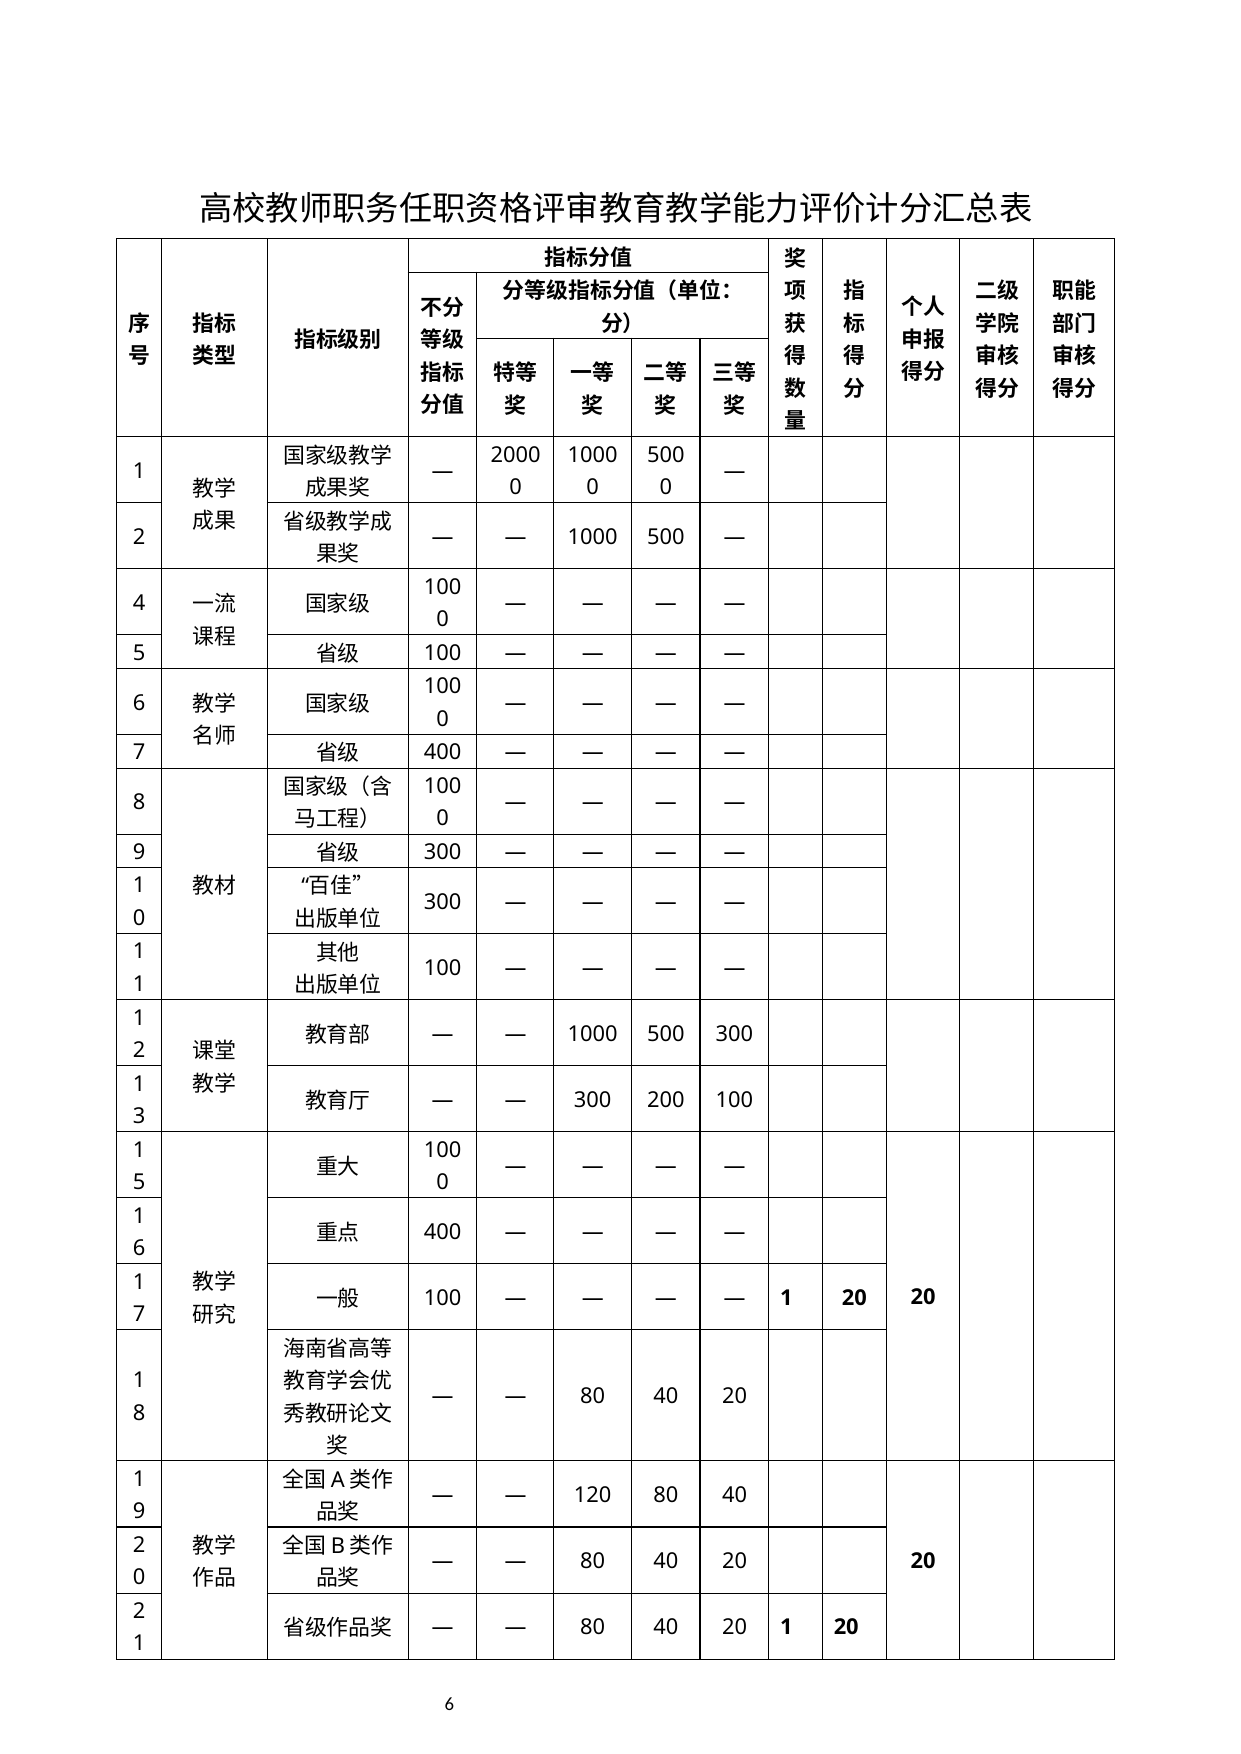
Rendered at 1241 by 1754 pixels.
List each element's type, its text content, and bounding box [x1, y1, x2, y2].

table_cell 省级 [268, 735, 408, 767]
table_cell — [554, 669, 631, 734]
table_cell 80 [554, 1528, 631, 1592]
table_cell 300 [409, 835, 476, 867]
table_cell — [632, 635, 699, 668]
table_cell 1000 [554, 1000, 631, 1065]
table_cell 200 [632, 1066, 699, 1131]
table_cell 指标分值 [409, 239, 768, 272]
table_cell 100 [409, 934, 476, 999]
table_cell — [409, 1000, 476, 1065]
table_cell — [632, 769, 699, 833]
table_cell [960, 1000, 1033, 1131]
table_cell [1034, 437, 1114, 568]
table_cell [887, 669, 959, 767]
table_cell — [554, 1198, 631, 1263]
table_cell [769, 635, 822, 668]
table_cell [960, 669, 1033, 767]
table_cell 17 [117, 1264, 161, 1329]
table_cell 重点 [268, 1198, 408, 1263]
table_cell — [477, 769, 553, 833]
table_cell — [554, 868, 631, 933]
table_cell 100 [409, 1264, 476, 1329]
table_cell 40 [632, 1594, 699, 1658]
table_cell 18 [117, 1330, 161, 1460]
table_cell 1 [769, 1594, 822, 1658]
table_cell 二级学院审核得分 [960, 239, 1033, 436]
table_cell 特等奖 [477, 339, 553, 436]
table_cell — [554, 1132, 631, 1197]
table_cell 21 [117, 1594, 161, 1658]
table_cell 4 [117, 569, 161, 634]
table_cell 1000 [409, 769, 476, 833]
table_cell [1034, 1132, 1114, 1460]
table_cell [823, 437, 886, 502]
table_cell 6 [117, 669, 161, 734]
table_cell [823, 1000, 886, 1065]
table_cell 课堂 教学 [162, 1000, 267, 1131]
table_cell [960, 569, 1033, 668]
table_cell 一般 [268, 1264, 408, 1329]
table_cell — [477, 503, 553, 568]
table_cell 1 [117, 437, 161, 502]
table_cell — [477, 1528, 553, 1592]
table_cell [769, 503, 822, 568]
table_cell [960, 437, 1033, 568]
table_cell [823, 503, 886, 568]
table_cell 15 [117, 1132, 161, 1197]
table_cell — [477, 868, 553, 933]
table_cell 教材 [162, 769, 267, 999]
table_cell [823, 934, 886, 999]
table_cell — [477, 569, 553, 634]
table_cell 序号 [117, 239, 161, 436]
table_cell — [632, 934, 699, 999]
table_cell — [477, 1461, 553, 1526]
table_cell — [701, 835, 768, 867]
table_cell 1 [769, 1264, 822, 1329]
table_cell [769, 1528, 822, 1592]
table_cell 省级 [268, 835, 408, 867]
table_cell [769, 1000, 822, 1065]
table_cell [1034, 769, 1114, 999]
table_header 高校教师职务任职资格评审教育教学能力评价计分汇总表 [117, 173, 1114, 238]
table_cell 16 [117, 1198, 161, 1263]
table_cell [960, 769, 1033, 999]
table_cell — [632, 835, 699, 867]
table_cell — [701, 735, 768, 767]
table_cell 11 [117, 934, 161, 999]
table_cell 20 [887, 1461, 959, 1658]
table_cell [823, 868, 886, 933]
table_cell 省级教学成果奖 [268, 503, 408, 568]
table_cell [823, 1132, 886, 1197]
table_cell 20 [701, 1528, 768, 1592]
table_cell — [554, 769, 631, 833]
table_cell 300 [554, 1066, 631, 1131]
table_cell 300 [409, 868, 476, 933]
table_cell 20000 [477, 437, 553, 502]
table_cell 全国B类作品奖 [268, 1528, 408, 1592]
table_cell 80 [554, 1330, 631, 1460]
table_cell 教学 名师 [162, 669, 267, 767]
table_cell 2 [117, 503, 161, 568]
table_cell [1034, 1461, 1114, 1658]
table_cell 指标得分 [823, 239, 886, 436]
table_cell [823, 635, 886, 668]
table_cell 8 [117, 769, 161, 833]
table_cell 教学 作品 [162, 1461, 267, 1658]
table_cell 教育部 [268, 1000, 408, 1065]
table_cell [823, 1528, 886, 1592]
table_cell — [632, 1198, 699, 1263]
table_cell — [554, 934, 631, 999]
table_cell 12 [117, 1000, 161, 1065]
table_cell 5 [117, 635, 161, 668]
table_cell — [477, 1000, 553, 1065]
table_cell [769, 1132, 822, 1197]
table_cell — [632, 569, 699, 634]
table_cell 教学 成果 [162, 437, 267, 568]
table_cell — [409, 503, 476, 568]
table_cell 个人申报得分 [887, 239, 959, 436]
table_cell [769, 669, 822, 734]
table_cell [823, 1461, 886, 1526]
table_cell [823, 1198, 886, 1263]
table_cell 80 [632, 1461, 699, 1526]
table_cell — [409, 1594, 476, 1658]
table_cell [960, 1461, 1033, 1658]
table_cell 二等奖 [632, 339, 699, 436]
table_cell — [477, 1198, 553, 1263]
table_cell “百佳” 出版单位 [268, 868, 408, 933]
table_cell — [701, 437, 768, 502]
table_cell — [409, 1066, 476, 1131]
table_cell [769, 1330, 822, 1460]
table_cell 40 [632, 1528, 699, 1592]
table_cell [960, 1132, 1033, 1460]
table_cell 职能部门审核得分 [1034, 239, 1114, 436]
table_cell 一等奖 [554, 339, 631, 436]
table_cell 500 [632, 1000, 699, 1065]
table_cell 100 [409, 635, 476, 668]
table_cell — [701, 569, 768, 634]
table_cell 1000 [409, 1132, 476, 1197]
table_cell — [477, 1264, 553, 1329]
table_cell 300 [701, 1000, 768, 1065]
table_cell 省级 [268, 635, 408, 668]
table_cell [769, 1461, 822, 1526]
table_cell — [632, 1264, 699, 1329]
table_cell — [477, 1132, 553, 1197]
table_cell 指标 类型 [162, 239, 267, 436]
table_cell 20 [701, 1594, 768, 1658]
table_cell — [554, 735, 631, 767]
table_cell — [477, 635, 553, 668]
table_cell [823, 1330, 886, 1460]
table_cell 海南省高等教育学会优秀教研论文奖 [268, 1330, 408, 1460]
table_cell 国家级教学成果奖 [268, 437, 408, 502]
table_cell 全国A类作品奖 [268, 1461, 408, 1526]
table_cell [769, 735, 822, 767]
table_cell [769, 569, 822, 634]
table_cell [823, 569, 886, 634]
table_cell — [554, 835, 631, 867]
table_cell — [632, 868, 699, 933]
table_cell — [632, 735, 699, 767]
table_cell 国家级（含马工程） [268, 769, 408, 833]
table_cell — [632, 669, 699, 734]
table_cell — [701, 669, 768, 734]
table_cell — [477, 934, 553, 999]
table_cell 40 [632, 1330, 699, 1460]
table_cell 80 [554, 1594, 631, 1658]
table_cell 1000 [409, 569, 476, 634]
table_cell [823, 1066, 886, 1131]
table_cell 19 [117, 1461, 161, 1526]
table_cell — [701, 1198, 768, 1263]
table_cell 13 [117, 1066, 161, 1131]
table_cell 奖项获得数量 [769, 239, 822, 436]
table_cell — [701, 635, 768, 668]
table_cell [887, 1000, 959, 1131]
table_cell — [554, 569, 631, 634]
table_cell [823, 769, 886, 833]
table_cell — [554, 635, 631, 668]
table_cell 500 [632, 503, 699, 568]
table_cell — [701, 934, 768, 999]
table_cell — [477, 735, 553, 767]
table_cell [769, 868, 822, 933]
table_cell 100 [701, 1066, 768, 1131]
table_cell 5000 [632, 437, 699, 502]
table_cell 400 [409, 1198, 476, 1263]
table_cell — [477, 1066, 553, 1131]
table_cell 40 [701, 1461, 768, 1526]
table_cell 7 [117, 735, 161, 767]
table_cell 一流 课程 [162, 569, 267, 668]
table_cell — [477, 669, 553, 734]
table_cell — [409, 437, 476, 502]
table_cell [823, 835, 886, 867]
table_cell 10000 [554, 437, 631, 502]
table_cell — [409, 1461, 476, 1526]
table_cell [887, 769, 959, 999]
table_cell 120 [554, 1461, 631, 1526]
table_cell 10 [117, 868, 161, 933]
table_cell [769, 835, 822, 867]
table_cell 20 [823, 1594, 886, 1658]
table_cell — [477, 1330, 553, 1460]
table_cell 不分等级 指标分值 [409, 273, 476, 436]
table_cell [769, 1198, 822, 1263]
table_cell 国家级 [268, 569, 408, 634]
table_cell 20 [117, 1528, 161, 1592]
table_cell 20 [823, 1264, 886, 1329]
table_cell 400 [409, 735, 476, 767]
table_cell 省级作品奖 [268, 1594, 408, 1658]
table_cell 其他 出版单位 [268, 934, 408, 999]
table_cell 国家级 [268, 669, 408, 734]
table_cell 1000 [554, 503, 631, 568]
table_cell 指标级别 [268, 239, 408, 436]
table_cell 20 [701, 1330, 768, 1460]
table_cell [1034, 669, 1114, 767]
table_cell [769, 437, 822, 502]
table_cell [1034, 569, 1114, 668]
table_cell [823, 735, 886, 767]
table_cell 分等级指标分值（单位：分） [477, 273, 768, 338]
table_cell 20 [887, 1132, 959, 1460]
table_cell [769, 934, 822, 999]
table_cell — [701, 1132, 768, 1197]
table_cell — [554, 1264, 631, 1329]
table_cell 教学 研究 [162, 1132, 267, 1460]
table_cell — [409, 1528, 476, 1592]
table_cell — [632, 1132, 699, 1197]
table_cell 教育厅 [268, 1066, 408, 1131]
table_cell [887, 437, 959, 568]
table_cell [823, 669, 886, 734]
table_cell — [701, 1264, 768, 1329]
table_cell 1000 [409, 669, 476, 734]
table_cell 三等奖 [701, 339, 768, 436]
table_cell [1034, 1000, 1114, 1131]
table_cell — [477, 835, 553, 867]
table_cell — [701, 503, 768, 568]
table_cell — [701, 868, 768, 933]
table_cell — [477, 1594, 553, 1658]
table_cell 9 [117, 835, 161, 867]
table_cell [769, 769, 822, 833]
table_cell — [701, 769, 768, 833]
table_cell — [409, 1330, 476, 1460]
table_cell 重大 [268, 1132, 408, 1197]
table_cell [887, 569, 959, 668]
table_cell [769, 1066, 822, 1131]
